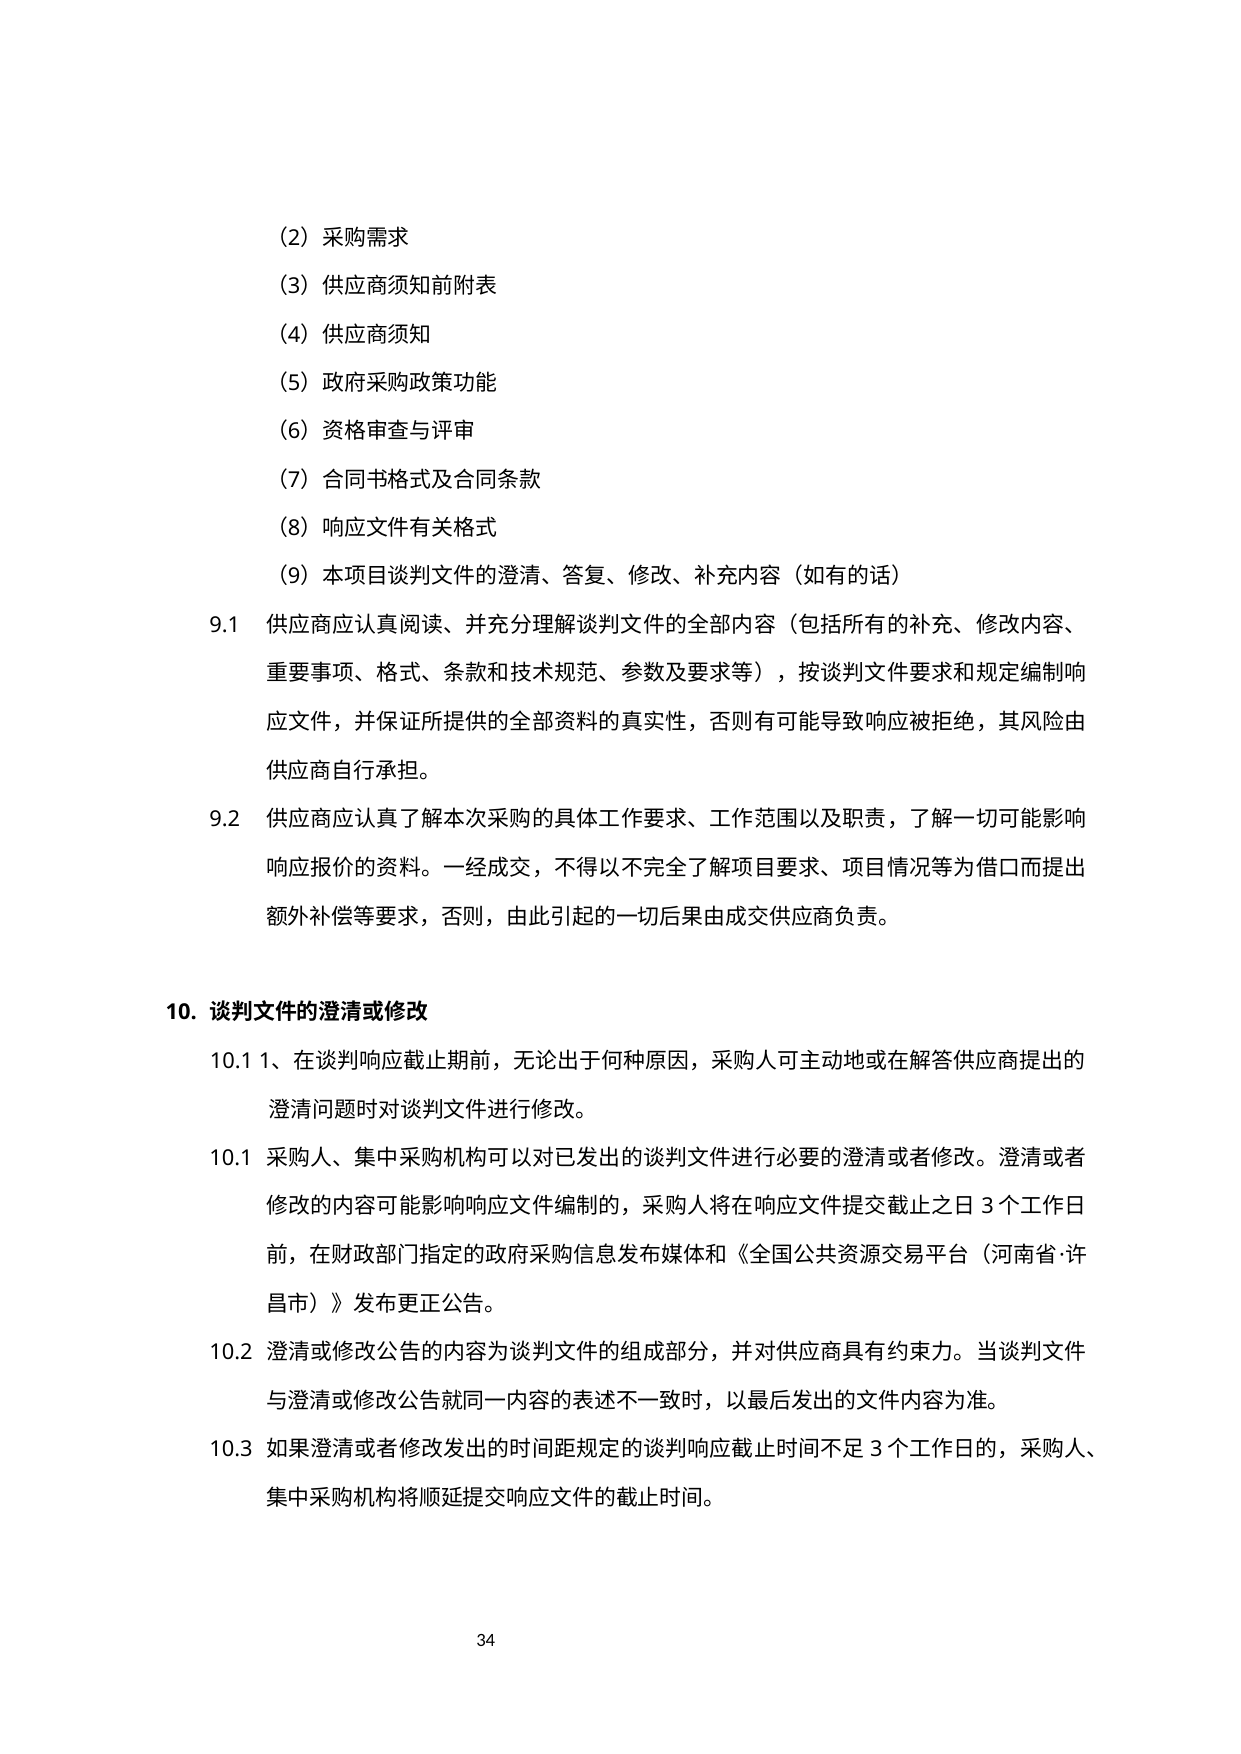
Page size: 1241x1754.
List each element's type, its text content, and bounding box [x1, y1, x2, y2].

text （6）资格审查与评审 [266, 413, 1087, 445]
list 采购人、集中采购机构可以对已发出的谈判文件进行必要的澄清或者修改。澄清或者修改的内容可能影响响应文件编制的，采购人将在响应文件提交截止之日3个工作日前，在财政部门指定的政府采购信息发布媒体和《全国公共资源交易平台（河南省·许昌市）》发布更正公告。 [209, 1139, 1087, 1318]
text （5）政府采购政策功能 [266, 364, 1087, 397]
text 10.1 1、在谈判响应截止期前，无论出于何种原因，采购人可主动地或在解答供应商提出的澄清问题时对谈判文件进行修改。 [209, 1042, 1087, 1124]
text （2）采购需求 [266, 219, 1087, 252]
list 谈判文件的澄清或修改 [165, 994, 1087, 1027]
text （9）本项目谈判文件的澄清、答复、修改、补充内容（如有的话） [266, 558, 1087, 590]
text （3）供应商须知前附表 [266, 268, 1087, 300]
text （7）合同书格式及合同条款 [266, 461, 1087, 494]
text （4）供应商须知 [266, 316, 1087, 349]
list 如果澄清或者修改发出的时间距规定的谈判响应截止时间不足3个工作日的，采购人、集中采购机构将顺延提交响应文件的截止时间。 [209, 1431, 1087, 1512]
text （8）响应文件有关格式 [266, 509, 1087, 542]
list 供应商应认真阅读、并充分理解谈判文件的全部内容（包括所有的补充、修改内容、重要事项、格式、条款和技术规范、参数及要求等），按谈判文件要求和规定编制响应文件，并保证所提供的全部资料的真实性，否则有可能导致响应被拒绝，其风险由供应商自行承担。 [209, 606, 1087, 785]
list 澄清或修改公告的内容为谈判文件的组成部分，并对供应商具有约束力。当谈判文件与澄清或修改公告就同一内容的表述不一致时，以最后发出的文件内容为准。 [209, 1334, 1087, 1415]
list 供应商应认真了解本次采购的具体工作要求、工作范围以及职责，了解一切可能影响响应报价的资料。一经成交，不得以不完全了解项目要求、项目情况等为借口而提出额外补偿等要求，否则，由此引起的一切后果由成交供应商负责。 [209, 801, 1087, 931]
